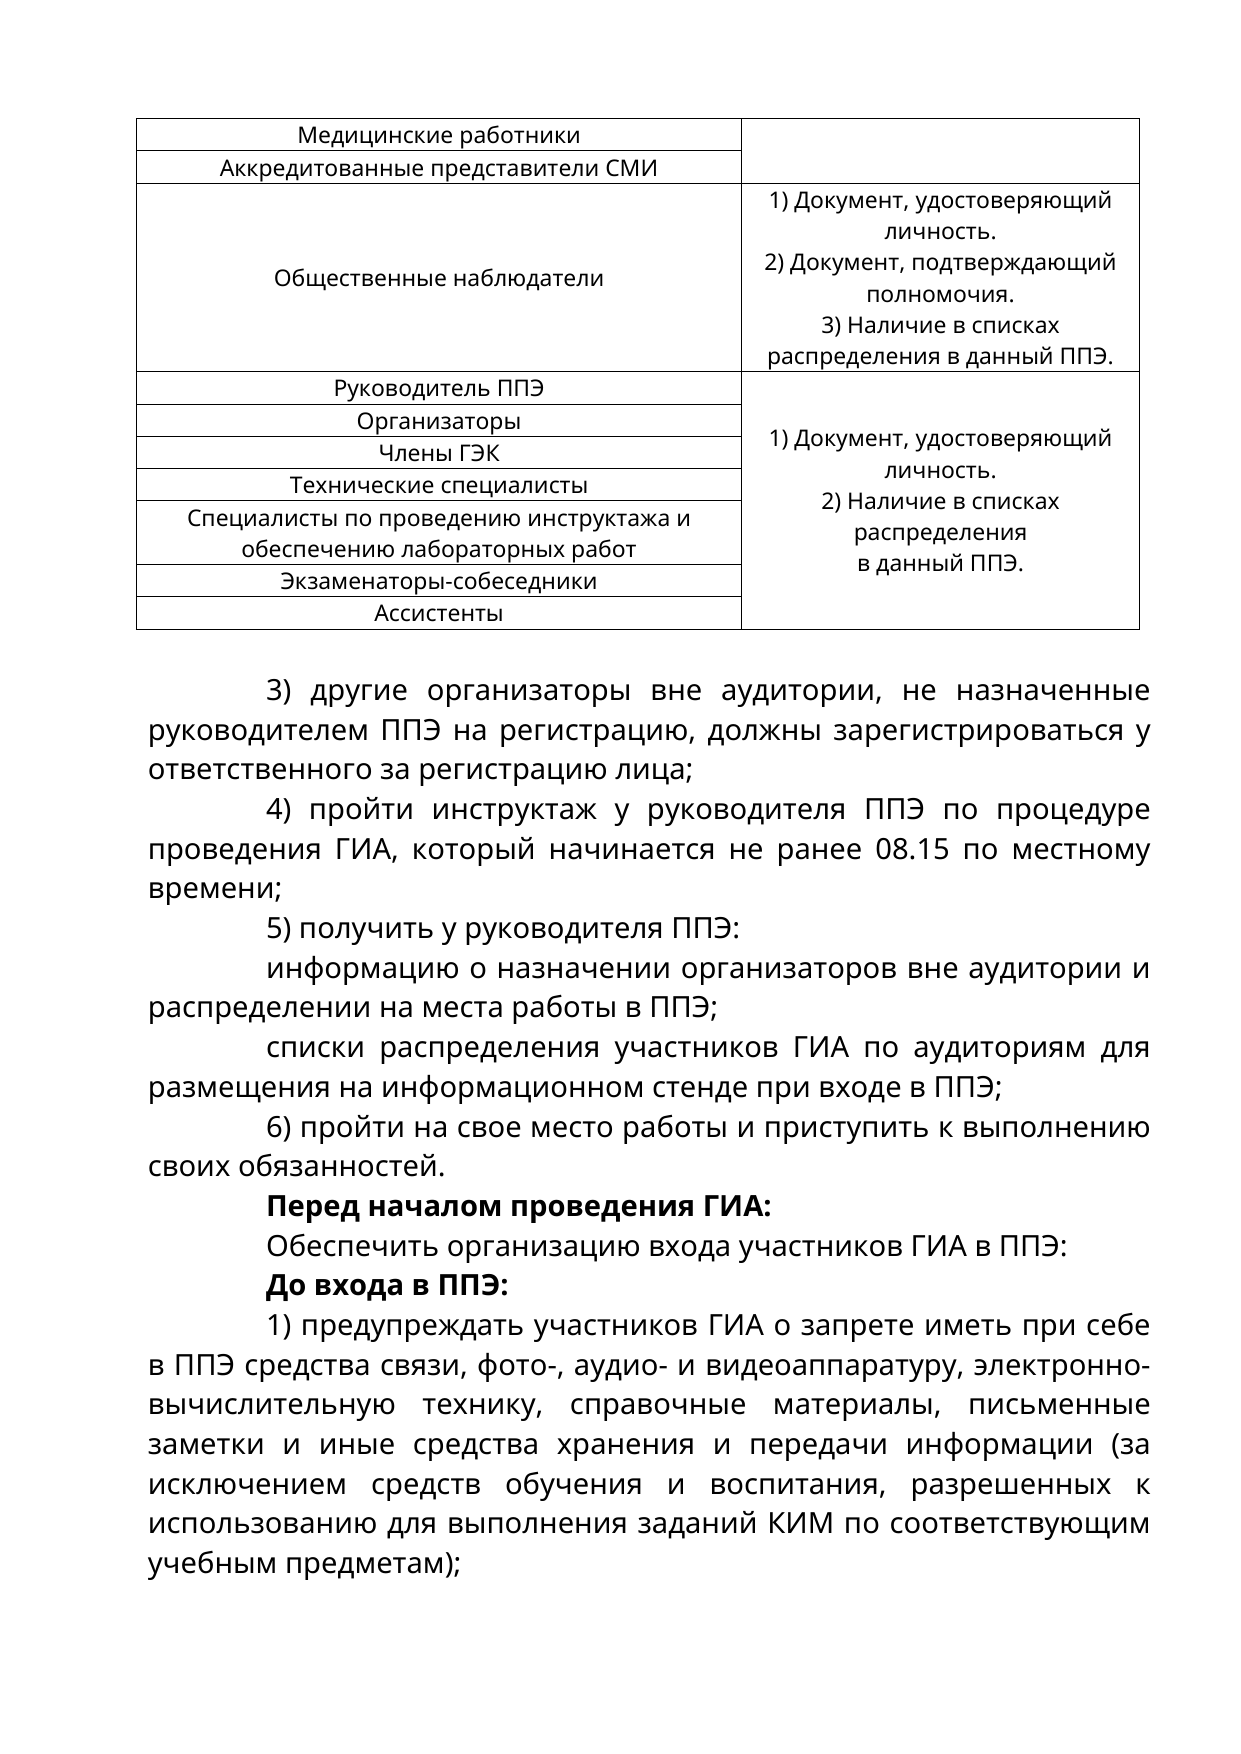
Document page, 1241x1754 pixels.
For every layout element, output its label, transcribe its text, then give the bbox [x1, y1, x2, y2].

table_cell Члены ГЭК [137, 437, 741, 468]
table_cell Технические специалисты [137, 469, 741, 500]
table_cell 1) Документ, удостоверяющий личность. 2) Наличие в списках распределения в данный ППЭ. [742, 372, 1139, 628]
table_cell Общественные наблюдатели [137, 184, 741, 371]
text Обеспечить организацию входа участников ГИА в ППЭ: [148, 1225, 1152, 1264]
table_cell Экзаменаторы-собеседники [137, 565, 741, 596]
text 6) пройти на свое место работы и приступить к выполнению своих обязанностей. [148, 1106, 1152, 1185]
text 3) другие организаторы вне аудитории, не назначенные руководителем ППЭ на регистрацию, должны зарегистрироваться у ответственного за регистрацию лица; [148, 669, 1152, 788]
table_cell Организаторы [137, 405, 741, 436]
table_cell Аккредитованные представители СМИ [137, 151, 741, 183]
table_cell Медицинские работники [137, 119, 741, 150]
text информацию о назначении организаторов вне аудитории и распределении на места работы в ППЭ; [148, 947, 1152, 1026]
table_cell Руководитель ППЭ [137, 372, 741, 403]
text Перед началом проведения ГИА: [148, 1185, 1152, 1225]
text 5) получить у руководителя ППЭ: [148, 907, 1152, 947]
table_cell 1) Документ, удостоверяющий личность. 2) Документ, подтверждающий полномочия. 3) Наличие в списках распределения в данный ППЭ. [742, 184, 1139, 371]
text списки распределения участников ГИА по аудиториям для размещения на информационном стенде при входе в ППЭ; [148, 1026, 1152, 1106]
text До входа в ППЭ: [148, 1264, 1152, 1304]
text 1) предупреждать участников ГИА о запрете иметь при себе в ППЭ средства связи, фото-, аудио- и видеоаппаратуру, электронно-вычислительную технику, справочные материалы, письменные заметки и иные средства хранения и передачи информации (за исключением средств обучения и воспитания, разрешенных к использованию для выполнения заданий КИМ по соответствующим учебным предметам); [148, 1304, 1152, 1582]
text 4) пройти инструктаж у руководителя ППЭ по процедуре проведения ГИА, который начинается не ранее 08.15 по местному времени; [148, 788, 1152, 907]
table_cell Ассистенты [137, 597, 741, 628]
table_cell Специалисты по проведению инструктажа и обеспечению лабораторных работ [137, 501, 741, 564]
